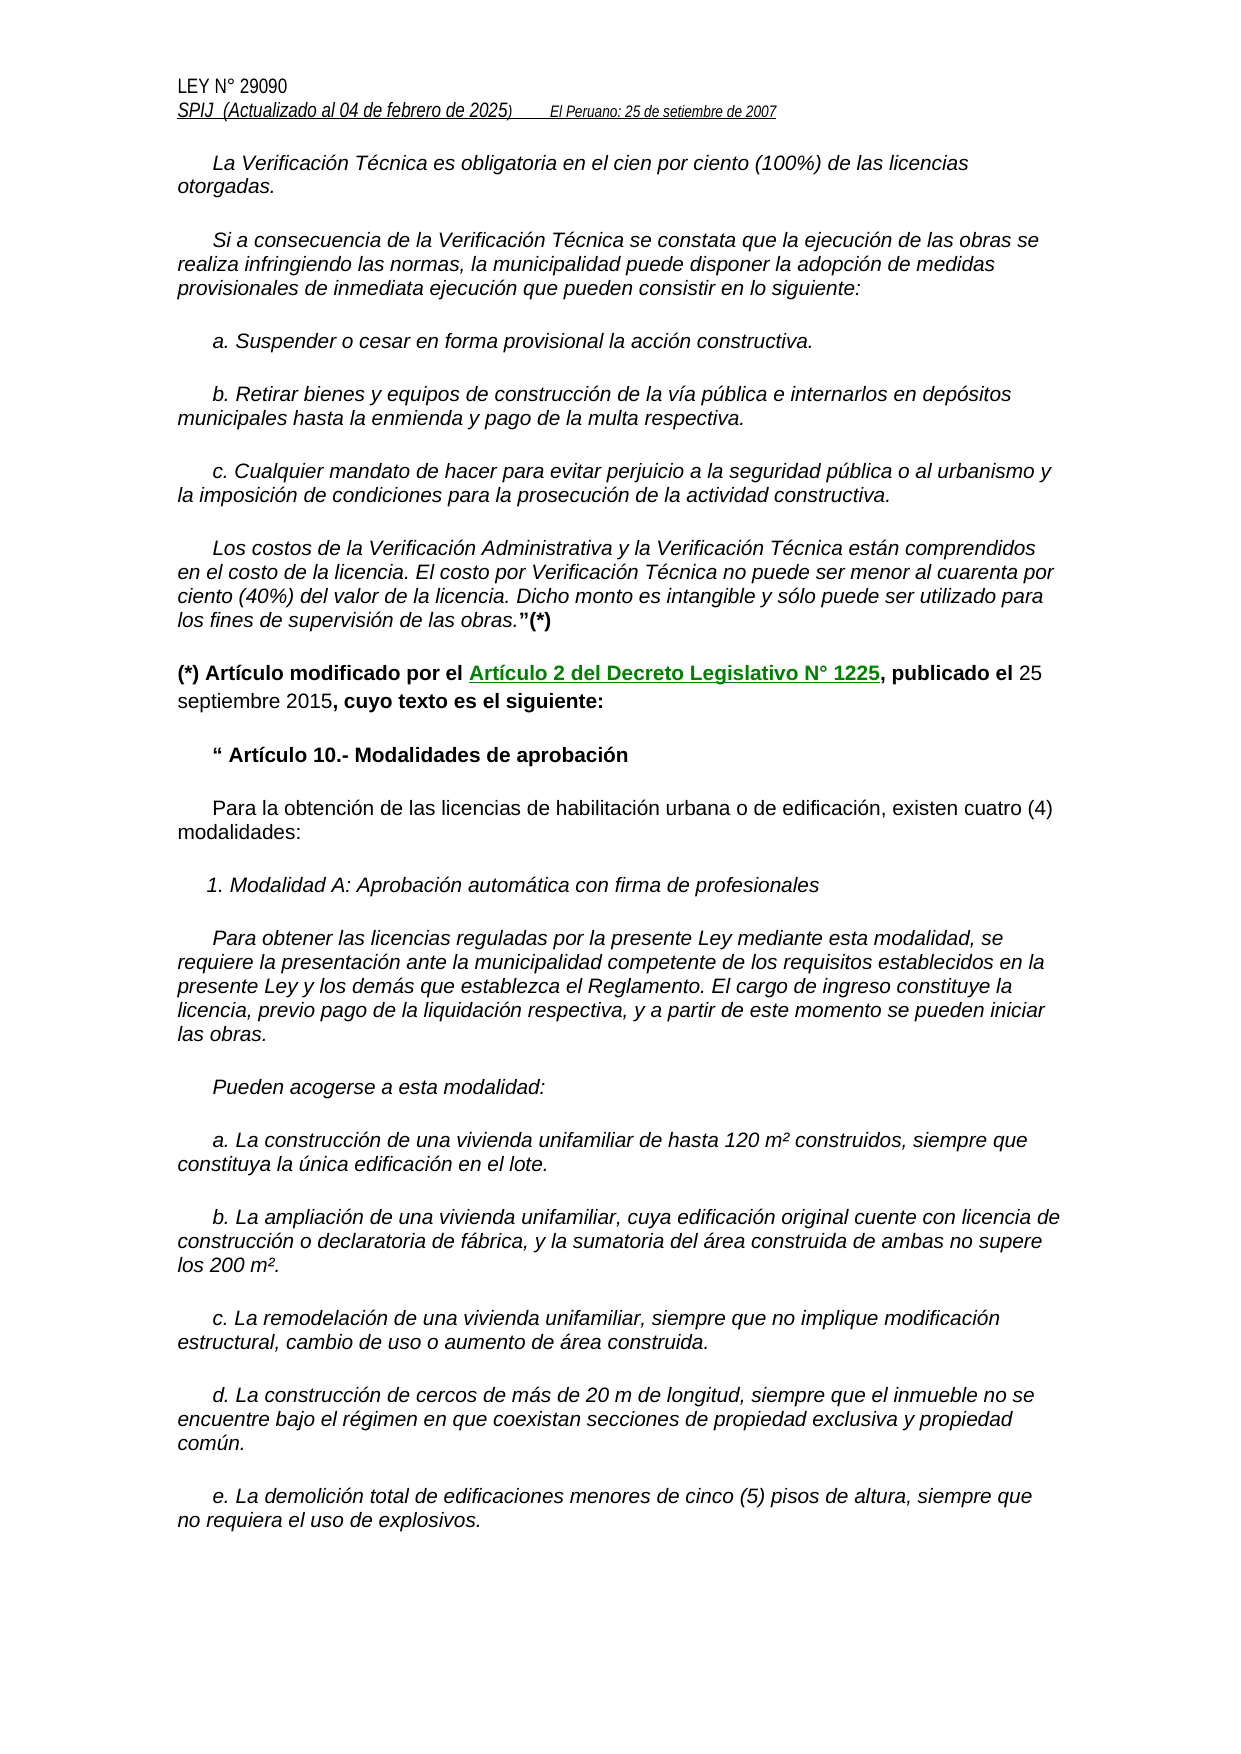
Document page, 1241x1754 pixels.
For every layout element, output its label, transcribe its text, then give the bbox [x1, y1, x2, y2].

text Para la obtención de las licencias de habilitación urbana o de edificación, existen cuatro (4) modalidades: [177, 796, 1063, 844]
text “ Artículo 10.- Modalidades de aprobación [177, 743, 1063, 767]
text d. La construcción de cercos de más de 20 m de longitud, siempre que el inmueble no se encuentre bajo el régimen en que coexistan secciones de propiedad exclusiva y propiedad común. [177, 1383, 1063, 1455]
text a. La construcción de una vivienda unifamiliar de hasta 120 m² construidos, siempre que constituya la única edificación en el lote. [177, 1128, 1063, 1176]
text c. Cualquier mandato de hacer para evitar perjuicio a la seguridad pública o al urbanismo y la imposición de condiciones para la prosecución de la actividad constructiva. [177, 459, 1063, 507]
text c. La remodelación de una vivienda unifamiliar, siempre que no implique modificación estructural, cambio de uso o aumento de área construida. [177, 1306, 1063, 1354]
text Para obtener las licencias reguladas por la presente Ley mediante esta modalidad, se requiere la presentación ante la municipalidad competente de los requisitos establecidos en la presente Ley y los demás que establezca el Reglamento. El cargo de ingreso constituye la licencia, previo pago de la liquidación respectiva, y a partir de este momento se pueden iniciar las obras. [177, 926, 1063, 1046]
text a. Suspender o cesar en forma provisional la acción constructiva. [177, 328, 1063, 352]
text b. Retirar bienes y equipos de construcción de la vía pública e internarlos en depósitos municipales hasta la enmienda y pago de la multa respectiva. [177, 382, 1063, 429]
text 1. Modalidad A: Aprobación automática con firma de profesionales [177, 873, 1063, 897]
text (*) Artículo modificado por el Artículo 2 del Decreto Legislativo N° 1225, publicado el 25 septiembre 2015, cuyo texto es el siguiente: [177, 661, 1063, 713]
text e. La demolición total de edificaciones menores de cinco (5) pisos de altura, siempre que no requiera el uso de explosivos. [177, 1484, 1063, 1532]
text Los costos de la Verificación Administrativa y la Verificación Técnica están comprendidos en el costo de la licencia. El costo por Verificación Técnica no puede ser menor al cuarenta por ciento (40%) del valor de la licencia. Dicho monto es intangible y sólo puede ser utilizado para los fines de supervisión de las obras.”(*) [177, 536, 1063, 632]
text Pueden acogerse a esta modalidad: [177, 1075, 1063, 1099]
text b. La ampliación de una vivienda unifamiliar, cuya edificación original cuente con licencia de construcción o declaratoria de fábrica, y la sumatoria del área construida de ambas no supere los 200 m². [177, 1205, 1063, 1277]
text Si a consecuencia de la Verificación Técnica se constata que la ejecución de las obras se realiza infringiendo las normas, la municipalidad puede disponer la adopción de medidas provisionales de inmediata ejecución que pueden consistir en lo siguiente: [177, 227, 1063, 299]
text La Verificación Técnica es obligatoria en el cien por ciento (100%) de las licencias otorgadas. [177, 150, 1063, 198]
